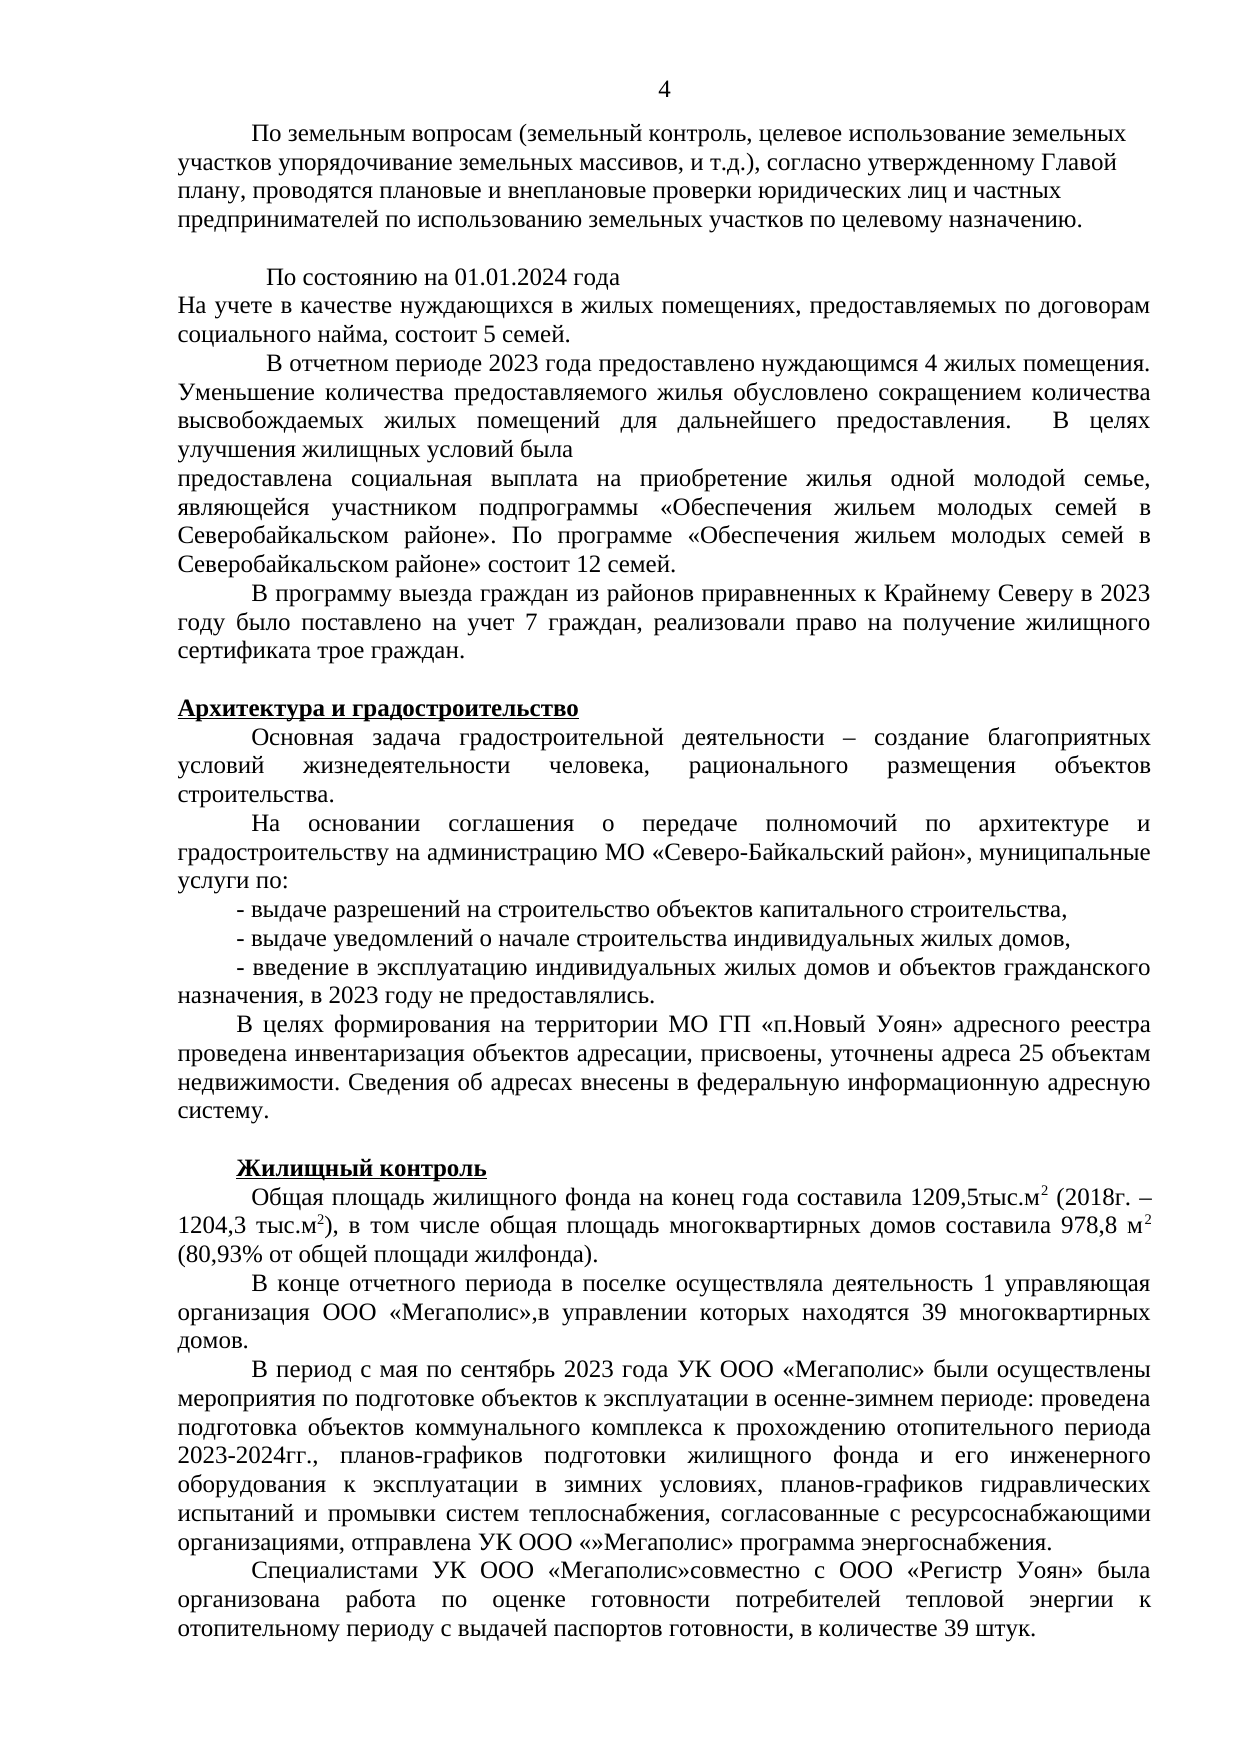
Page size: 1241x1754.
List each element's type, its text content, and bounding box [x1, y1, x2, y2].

text - выдаче уведомлений о начале строительства индивидуальных жилых домов, [177, 923, 1152, 952]
text Жилищный контроль [177, 1153, 1152, 1182]
text - выдаче разрешений на строительство объектов капитального строительства, [177, 894, 1152, 923]
text В период с мая по сентябрь 2023 года УК ООО «Мегаполис» были осуществлены мероприятия по подготовке объектов к эксплуатации в осенне-зимнем периоде: проведена подготовка объектов коммунального комплекса к прохождению отопительного периода 2023-2024гг., планов-графиков подготовки жилищного фонда и его инженерного оборудования к эксплуатации в зимних условиях, планов-графиков гидравлических испытаний и промывки систем теплоснабжения, согласованные с ресурсоснабжающими организациями, отправлена УК ООО «»Мегаполис» программа энергоснабжения. [177, 1354, 1152, 1556]
text Общая площадь жилищного фонда на конец года составила 1209,5тыс.м2 (2018г. – 1204,3 тыс.м2), в том числе общая площадь многоквартирных домов составила 978,8 м2 (80,93% от общей площади жилфонда). [177, 1182, 1152, 1268]
text По состоянию на 01.01.2024 года [177, 262, 1152, 291]
text В отчетном периоде 2023 года предоставлено нуждающимся 4 жилых помещения. Уменьшение количества предоставляемого жилья обусловлено сокращением количества высвобождаемых жилых помещений для дальнейшего предоставления. В целях улучшения жилищных условий была [177, 348, 1152, 463]
text На основании соглашения о передаче полномочий по архитектуре и градостроительству на администрацию МО «Северо-Байкальский район», муниципальные услуги по: [177, 808, 1152, 894]
text Специалистами УК ООО «Мегаполис»совместно с ООО «Регистр Уоян» была организована работа по оценке готовности потребителей тепловой энергии к отопительному периоду с выдачей паспортов готовности, в количестве 39 штук. [177, 1556, 1152, 1642]
text В программу выезда граждан из районов приравненных к Крайнему Северу в 2023 году было поставлено на учет 7 граждан, реализовали право на получение жилищного сертификата трое граждан. [177, 578, 1152, 664]
text По земельным вопросам (земельный контроль, целевое использование земельных участков упорядочивание земельных массивов, и т.д.), согласно утвержденному Главой плану, проводятся плановые и внеплановые проверки юридических лиц и частных предпринимателей по использованию земельных участков по целевому назначению. [177, 118, 1152, 233]
text Основная задача градостроительной деятельности – создание благоприятных условий жизнедеятельности человека, рационального размещения объектов строительства. [177, 722, 1152, 808]
text - введение в эксплуатацию индивидуальных жилых домов и объектов гражданского назначения, в 2023 году не предоставлялись. [177, 952, 1152, 1009]
text предоставлена социальная выплата на приобретение жилья одной молодой семье, являющейся участником подпрограммы «Обеспечения жильем молодых семей в Северобайкальском районе». По программе «Обеспечения жильем молодых семей в Северобайкальском районе» состоит 12 семей. [177, 463, 1152, 578]
text В целях формирования на территории МО ГП «п.Новый Уоян» адресного реестра проведена инвентаризация объектов адресации, присвоены, уточнены адреса 25 объектам недвижимости. Сведения об адресах внесены в федеральную информационную адресную систему. [177, 1009, 1152, 1124]
text На учете в качестве нуждающихся в жилых помещениях, предоставляемых по договорам социального найма, состоит 5 семей. [177, 291, 1152, 348]
text В конце отчетного периода в поселке осуществляла деятельность 1 управляющая организация ООО «Мегаполис»,в управлении которых находятся 39 многоквартирных домов. [177, 1268, 1152, 1354]
text Архитектура и градостроительство [177, 693, 1152, 722]
